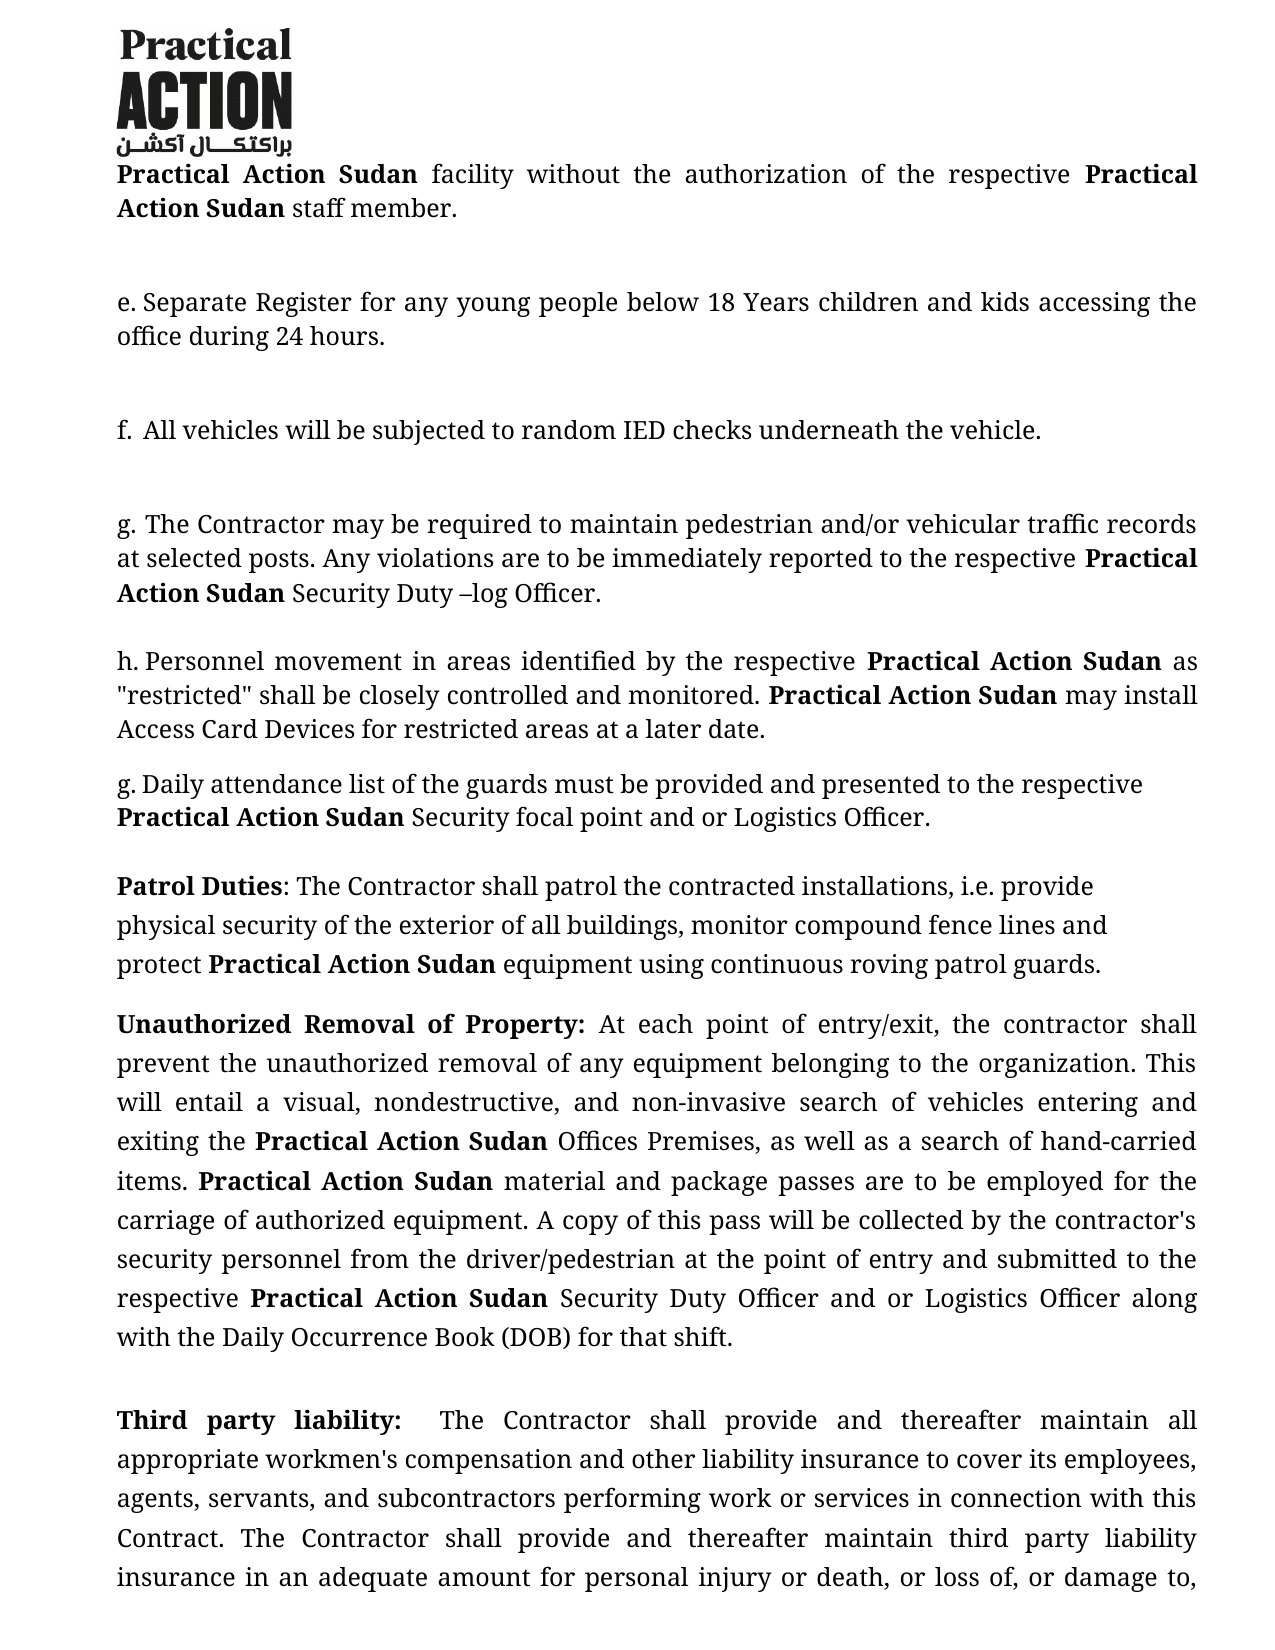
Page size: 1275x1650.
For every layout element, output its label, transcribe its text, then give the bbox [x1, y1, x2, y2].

list Separate Register for any young people below 18 Years children and kids accessing the office during 24 hours. [117, 285, 1198, 353]
list Personnel movement in areas identified by the respective Practical Action Sudan as "restricted" shall be closely controlled and monitored. Practical Action Sudan may install Access Card Devices for restricted areas at a later date. [117, 643, 1198, 746]
list The Contractor may be required to maintain pedestrian and/or vehicular traffic records at selected posts. Any violations are to be immediately reported to the respective Practical Action Sudan Security Duty –log Officer. [117, 507, 1198, 609]
list Daily attendance list of the guards must be provided and presented to the respective Practical Action Sudan Security focal point and or Logistics Officer. [117, 767, 1198, 834]
text Patrol Duties: The Contractor shall patrol the contracted installations, i.e. provide physical security of the exterior of all buildings, monitor compound fence lines and protect Practical Action Sudan equipment using continuous roving patrol guards. [117, 868, 1198, 981]
picture [116, 28, 292, 157]
text Unauthorized Removal of Property: At each point of entry/exit, the contractor shall prevent the unauthorized removal of any equipment belonging to the organization. This will entail a visual, nondestructive, and non-invasive search of vehicles entering and exiting the Practical Action Sudan Offices Premises, as well as a search of hand-carried items. Practical Action Sudan material and package passes are to be employed for the carriage of authorized equipment. A copy of this pass will be collected by the contractor's security personnel from the driver/pedestrian at the point of entry and submitted to the respective Practical Action Sudan Security Duty Officer and or Logistics Officer along with the Daily Occurrence Book (DOB) for that shift. [117, 1007, 1198, 1354]
list All vehicles will be subjected to random IED checks underneath the vehicle. [117, 413, 1198, 447]
